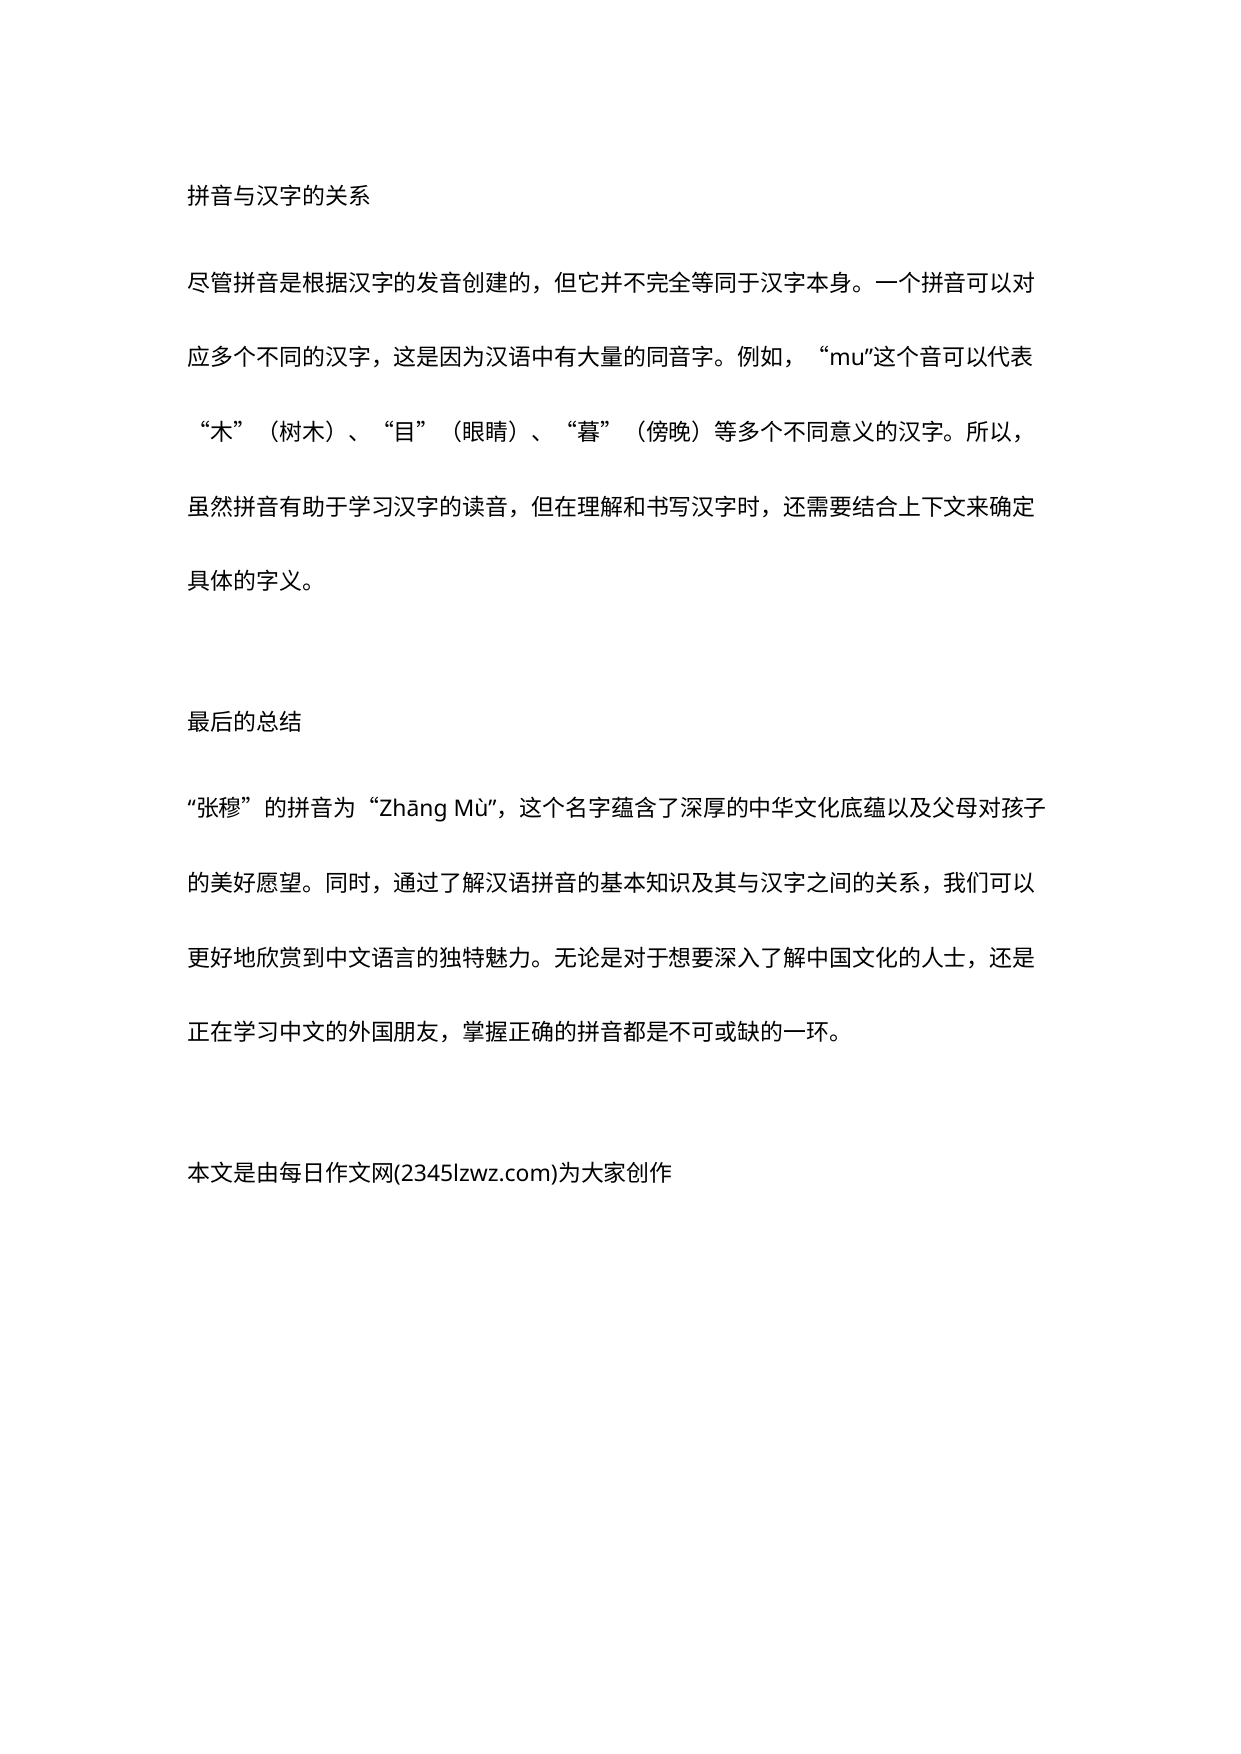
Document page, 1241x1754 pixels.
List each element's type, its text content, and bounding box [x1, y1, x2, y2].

text 本文是由每日作文网(2345lzwz.com)为大家创作 [187, 1139, 1053, 1204]
text 最后的总结 [187, 688, 1053, 753]
text 拼音与汉字的关系 [187, 162, 1053, 227]
text “张穆”的拼音为“Zhāng Mù”，这个名字蕴含了深厚的中华文化底蕴以及父母对孩子的美好愿望。同时，通过了解汉语拼音的基本知识及其与汉字之间的关系，我们可以更好地欣赏到中文语言的独特魅力。无论是对于想要深入了解中国文化的人士，还是正在学习中文的外国朋友，掌握正确的拼音都是不可或缺的一环。 [187, 774, 1053, 1063]
text 尽管拼音是根据汉字的发音创建的，但它并不完全等同于汉字本身。一个拼音可以对应多个不同的汉字，这是因为汉语中有大量的同音字。例如，“mu”这个音可以代表“木”（树木）、“目”（眼睛）、“暮”（傍晚）等多个不同意义的汉字。所以，虽然拼音有助于学习汉字的读音，但在理解和书写汉字时，还需要结合上下文来确定具体的字义。 [187, 248, 1053, 612]
